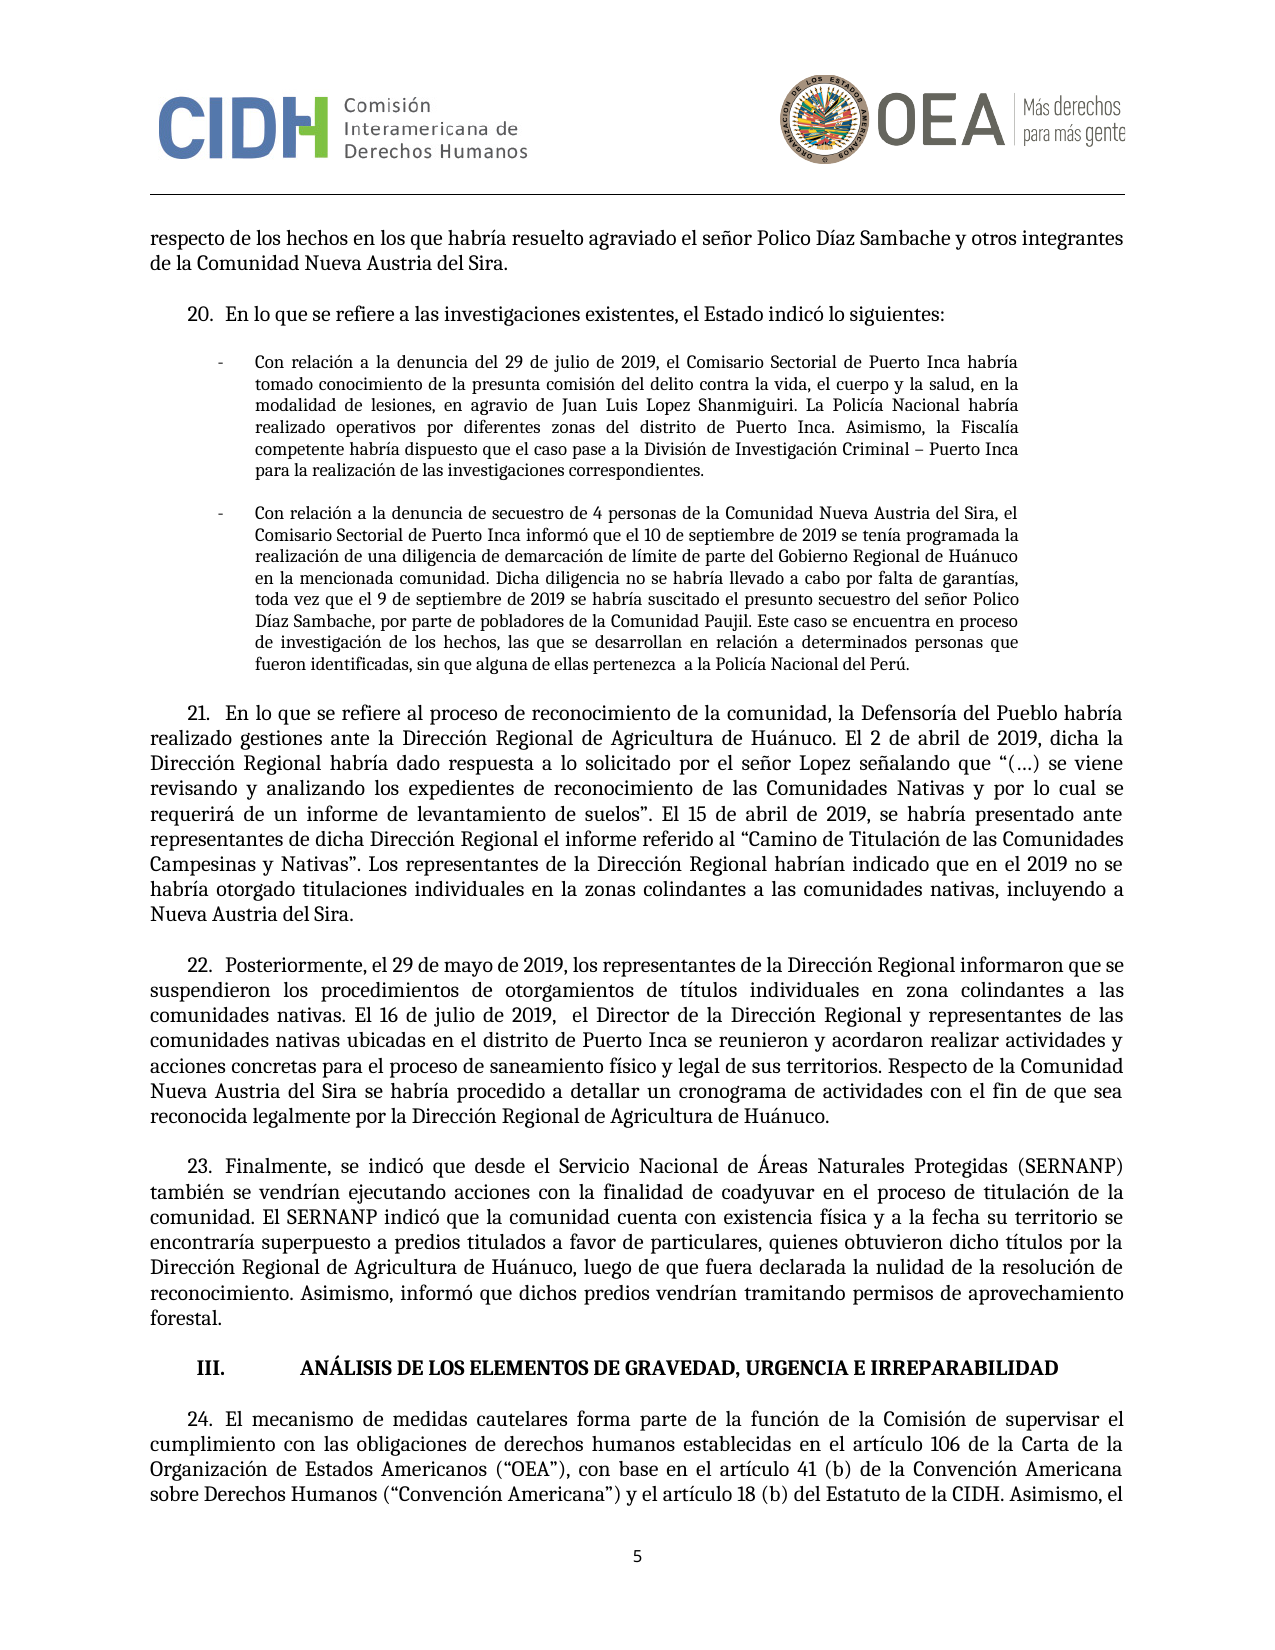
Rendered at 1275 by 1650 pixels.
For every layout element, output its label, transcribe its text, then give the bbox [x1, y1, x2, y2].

picture [780, 75, 1125, 164]
picture [150, 89, 537, 164]
list Con relación a la denuncia del 29 de julio de 2019, el Comisario Sectorial de Puerto Inca habría tomado conocimiento de la presunta comisión del delito contra la vida, el cuerpo y la salud, en la modalidad de lesiones, en agravio de Juan Luis Lopez Shanmiguiri. La Policía Nacional habría realizado operativos por diferentes zonas del distrito de Puerto Inca. Asimismo, la Fiscalía competente habría dispuesto que el caso pase a la División de Investigación Criminal – Puerto Inca para la realización de las investigaciones correspondientes. [217, 352, 1020, 481]
list Posteriormente, el 29 de mayo de 2019, los representantes de la Dirección Regional informaron que se suspendieron los procedimientos de otorgamientos de títulos individuales en zona colindantes a las comunidades nativas. El 16 de julio de 2019, el Director de la Dirección Regional y representantes de las comunidades nativas ubicadas en el distrito de Puerto Inca se reunieron y acordaron realizar actividades y acciones concretas para el proceso de saneamiento físico y legal de sus territorios. Respecto de la Comunidad Nueva Austria del Sira se habría procedido a detallar un cronograma de actividades con el fin de que sea reconocida legalmente por la Dirección Regional de Agricultura de Huánuco. [150, 952, 1125, 1129]
list En lo que se refiere al proceso de reconocimiento de la comunidad, la Defensoría del Pueblo habría realizado gestiones ante la Dirección Regional de Agricultura de Huánuco. El 2 de abril de 2019, dicha la Dirección Regional habría dado respuesta a lo solicitado por el señor Lopez señalando que “(…) se viene revisando y analizando los expedientes de reconocimiento de las Comunidades Nativas y por lo cual se requerirá de un informe de levantamiento de suelos”. El 15 de abril de 2019, se habría presentado ante representantes de dicha Dirección Regional el informe referido al “Camino de Titulación de las Comunidades Campesinas y Nativas”. Los representantes de la Dirección Regional habrían indicado que en el 2019 no se habría otorgado titulaciones individuales en la zonas colindantes a las comunidades nativas, incluyendo a Nueva Austria del Sira. [150, 700, 1125, 927]
list Con relación a la denuncia de secuestro de 4 personas de la Comunidad Nueva Austria del Sira, el Comisario Sectorial de Puerto Inca informó que el 10 de septiembre de 2019 se tenía programada la realización de una diligencia de demarcación de límite de parte del Gobierno Regional de Huánuco en la mencionada comunidad. Dicha diligencia no se habría llevado a cabo por falta de garantías, toda vez que el 9 de septiembre de 2019 se habría suscitado el presunto secuestro del señor Polico Díaz Sambache, por parte de pobladores de la Comunidad Paujil. Este caso se encuentra en proceso de investigación de los hechos, las que se desarrollan en relación a determinados personas que fueron identificadas, sin que alguna de ellas pertenezca a la Policía Nacional del Perú. [217, 503, 1020, 675]
list ANÁLISIS DE LOS ELEMENTOS DE GRAVEDAD, URGENCIA E IRREPARABILIDAD [225, 1356, 1125, 1381]
list Finalmente, se indicó que desde el Servicio Nacional de Áreas Naturales Protegidas (SERNANP) también se vendrían ejecutando acciones con la finalidad de coadyuvar en el proceso de titulación de la comunidad. El SERNANP indicó que la comunidad cuenta con existencia física y a la fecha su territorio se encontraría superpuesto a predios titulados a favor de particulares, quienes obtuvieron dicho títulos por la Dirección Regional de Agricultura de Huánuco, luego de que fuera declarada la nulidad de la resolución de reconocimiento. Asimismo, informó que dichos predios vendrían tramitando permisos de aprovechamiento forestal. [150, 1154, 1125, 1331]
list En lo que se refiere a las investigaciones existentes, el Estado indicó lo siguientes: [150, 301, 1125, 327]
